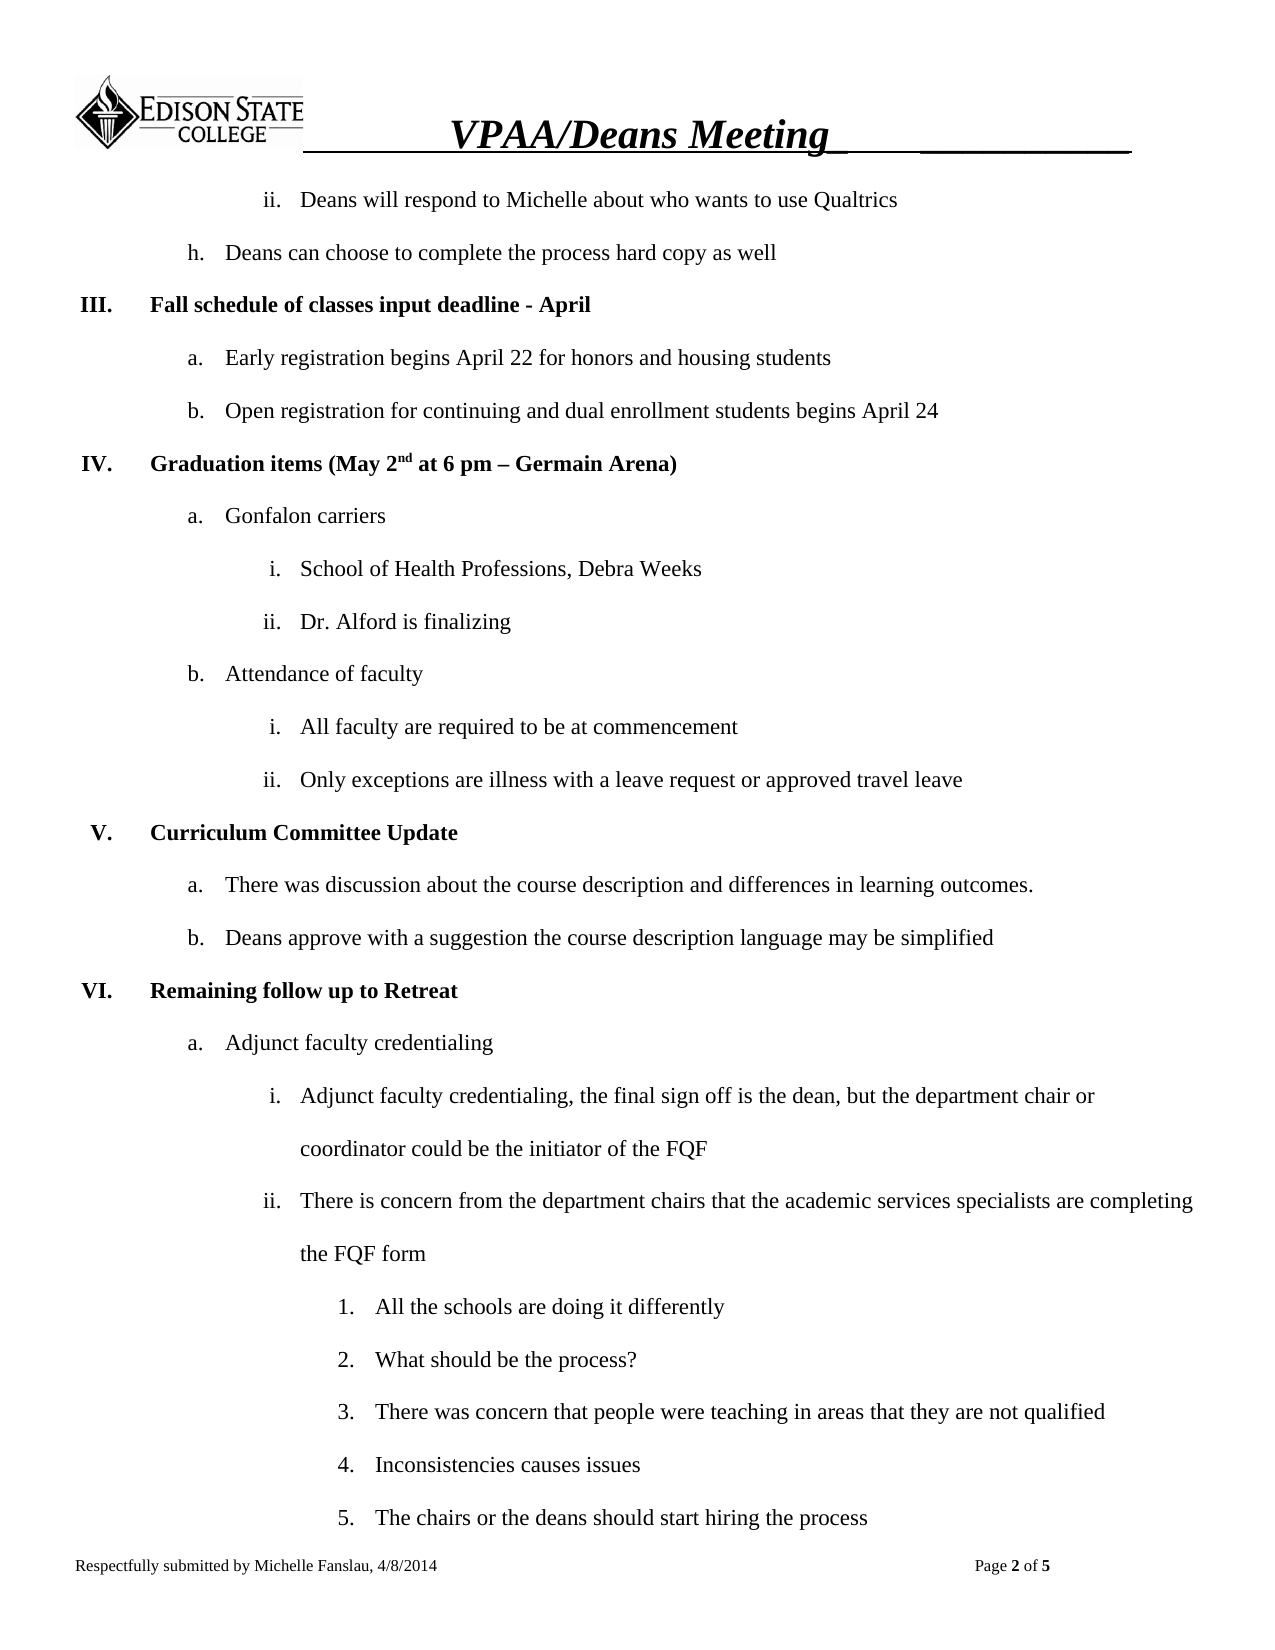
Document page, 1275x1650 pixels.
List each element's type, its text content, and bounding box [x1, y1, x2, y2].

list There was discussion about the course description and differences in learning outcomes. [187, 871, 1200, 898]
list All the schools are doing it differently [337, 1293, 1200, 1319]
list The chairs or the deans should start hiring the process [337, 1504, 1200, 1530]
list Attendance of faculty [187, 661, 1200, 687]
list Inconsistencies causes issues [337, 1451, 1200, 1477]
list Remaining follow up to Retreat [112, 977, 1200, 1003]
list Deans approve with a suggestion the course description language may be simplified [187, 924, 1200, 950]
list All faculty are required to be at commencement [281, 713, 1200, 739]
picture [75, 75, 304, 149]
list Early registration begins April 22 for honors and housing students [187, 344, 1200, 371]
list Open registration for continuing and dual enrollment students begins April 24 [187, 397, 1200, 423]
list Deans will respond to Michelle about who wants to use Qualtrics [281, 186, 1200, 212]
list Deans can choose to complete the process hard copy as well [187, 239, 1200, 265]
list There was concern that people were teaching in areas that they are not qualified [337, 1398, 1200, 1425]
list Gonfalon carriers [187, 502, 1200, 529]
list School of Health Professions, Debra Weeks [281, 555, 1200, 581]
list Only exceptions are illness with a leave request or approved travel leave [281, 766, 1200, 792]
list Curriculum Committee Update [112, 819, 1200, 845]
list Fall schedule of classes input deadline - April [112, 292, 1200, 318]
list What should be the process? [337, 1346, 1200, 1372]
list Adjunct faculty credentialing [187, 1029, 1200, 1056]
list There is concern from the department chairs that the academic services specialists are completing the FQF form [281, 1188, 1200, 1267]
list Dr. Alford is finalizing [281, 608, 1200, 634]
list Graduation items (May 2nd at 6 pm – Germain Arena) [112, 450, 1200, 476]
list Adjunct faculty credentialing, the final sign off is the dean, but the department chair or coordinator could be the initiator of the FQF [281, 1082, 1200, 1161]
